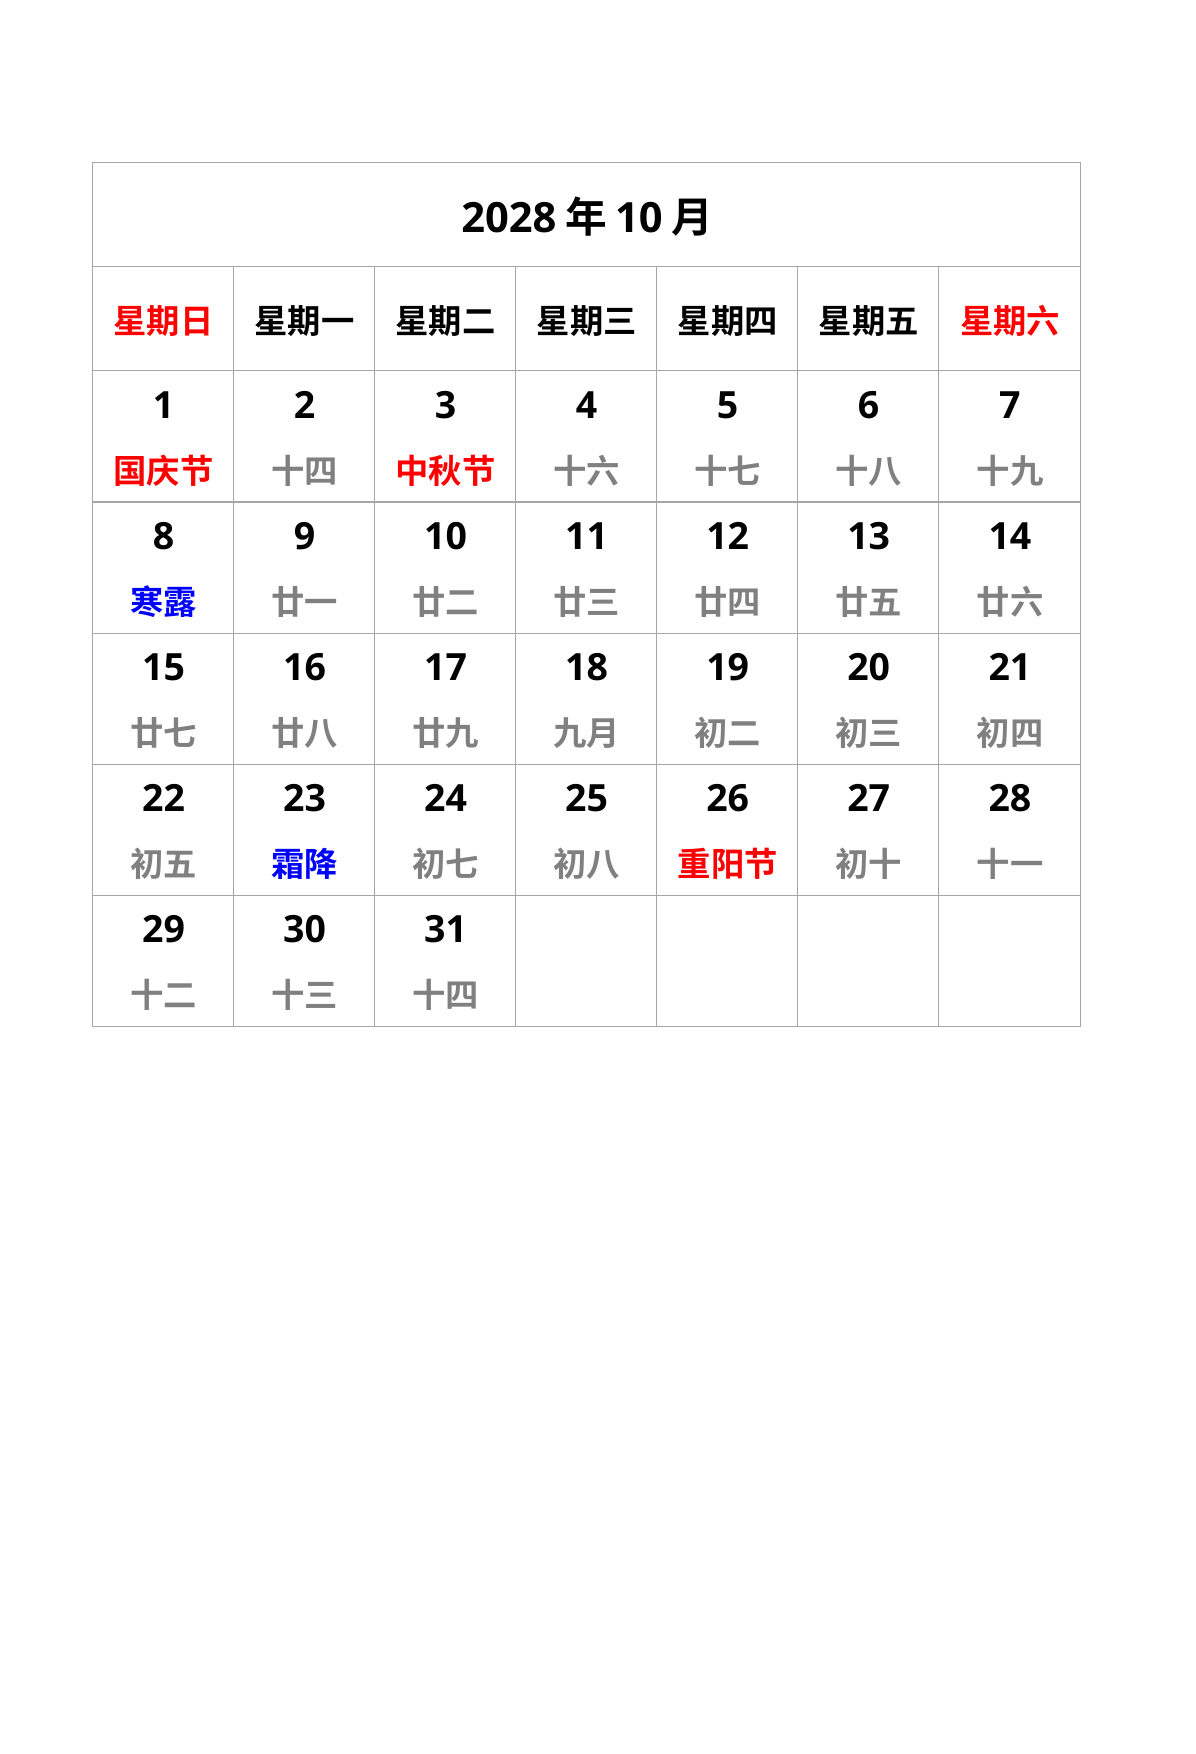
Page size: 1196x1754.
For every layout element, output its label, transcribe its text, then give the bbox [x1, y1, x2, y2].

table_cell 22 初五 [93, 765, 233, 894]
table_cell 星期二 [375, 267, 515, 370]
table_cell 21 初四 [939, 634, 1080, 763]
table_cell [939, 896, 1080, 1026]
table_cell 29 十二 [93, 896, 233, 1026]
table_cell 13 廿五 [798, 503, 938, 632]
table_cell 2 十四 [234, 371, 374, 501]
table_cell 星期三 [516, 267, 656, 370]
table_cell 1 国庆节 [93, 371, 233, 501]
table_cell 11 廿三 [516, 503, 656, 632]
table_cell 20 初三 [798, 634, 938, 763]
table_cell 27 初十 [798, 765, 938, 894]
table_cell 星期五 [798, 267, 938, 370]
table_cell 25 初八 [516, 765, 656, 894]
table_cell 16 廿八 [234, 634, 374, 763]
table_cell [657, 896, 797, 1026]
table_cell 3 中秋节 [375, 371, 515, 501]
table_header 2028年10月 [93, 163, 1080, 266]
table_cell 星期四 [657, 267, 797, 370]
table_cell 10 廿二 [375, 503, 515, 632]
table_cell 17 廿九 [375, 634, 515, 763]
table_cell 星期日 [93, 267, 233, 370]
table_cell 28 十一 [939, 765, 1080, 894]
table_cell 7 十九 [939, 371, 1080, 501]
table_cell 星期六 [939, 267, 1080, 370]
table_cell 31 十四 [375, 896, 515, 1026]
table_cell 8 寒露 [93, 503, 233, 632]
table_cell 9 廿一 [234, 503, 374, 632]
table_cell 19 初二 [657, 634, 797, 763]
table_cell 4 十六 [516, 371, 656, 501]
table_cell 星期一 [234, 267, 374, 370]
table_cell 15 廿七 [93, 634, 233, 763]
table_cell 24 初七 [375, 765, 515, 894]
table_cell 23 霜降 [234, 765, 374, 894]
table_cell 6 十八 [798, 371, 938, 501]
table_cell [798, 896, 938, 1026]
table_cell 12 廿四 [657, 503, 797, 632]
table_cell 14 廿六 [939, 503, 1080, 632]
table_cell [516, 896, 656, 1026]
table_cell 18 九月 [516, 634, 656, 763]
table_cell 26 重阳节 [657, 765, 797, 894]
table_cell 30 十三 [234, 896, 374, 1026]
table_cell 5 十七 [657, 371, 797, 501]
